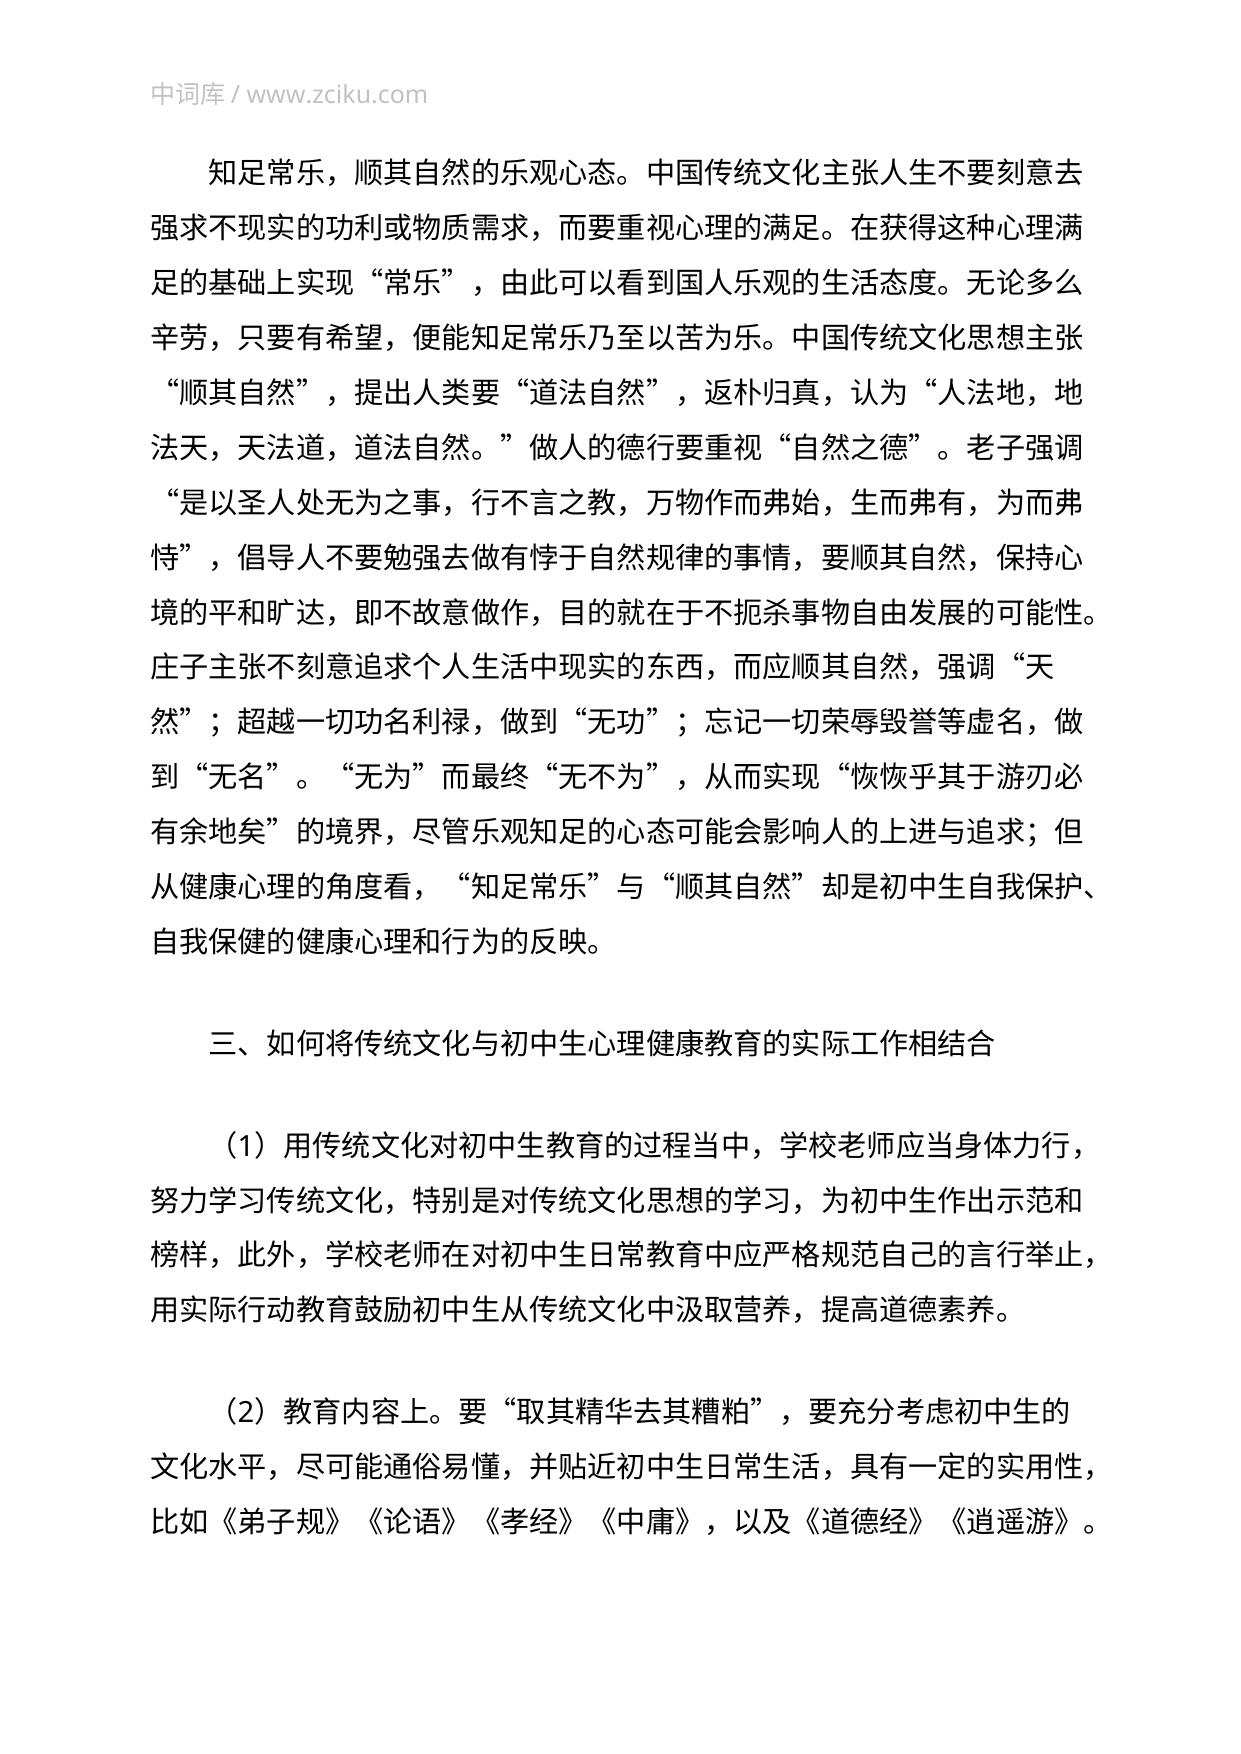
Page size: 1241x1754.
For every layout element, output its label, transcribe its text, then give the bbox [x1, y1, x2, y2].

text （2）教育内容上。要“取其精华去其糟粕”，要充分考虑初中生的文化水平，尽可能通俗易懂，并贴近初中生日常生活，具有一定的实用性，比如《弟子规》《论语》《孝经》《中庸》，以及《道德经》《逍遥游》。 [150, 1389, 1090, 1541]
text （1）用传统文化对初中生教育的过程当中，学校老师应当身体力行，努力学习传统文化，特别是对传统文化思想的学习，为初中生作出示范和榜样，此外，学校老师在对初中生日常教育中应严格规范自己的言行举止，用实际行动教育鼓励初中生从传统文化中汲取营养，提高道德素养。 [150, 1122, 1090, 1329]
text 知足常乐，顺其自然的乐观心态。中国传统文化主张人生不要刻意去强求不现实的功利或物质需求，而要重视心理的满足。在获得这种心理满足的基础上实现“常乐”，由此可以看到国人乐观的生活态度。无论多么辛劳，只要有希望，便能知足常乐乃至以苦为乐。中国传统文化思想主张“顺其自然”，提出人类要“道法自然”，返朴归真，认为“人法地，地法天，天法道，道法自然。”做人的德行要重视“自然之德”。老子强调“是以圣人处无为之事，行不言之教，万物作而弗始，生而弗有，为而弗恃”，倡导人不要勉强去做有悖于自然规律的事情，要顺其自然，保持心境的平和旷达，即不故意做作，目的就在于不扼杀事物自由发展的可能性。庄子主张不刻意追求个人生活中现实的东西，而应顺其自然，强调“天然”；超越一切功名利禄，做到“无功”；忘记一切荣辱毁誉等虚名，做到“无名”。“无为”而最终“无不为”，从而实现“恢恢乎其于游刃必有余地矣”的境界，尽管乐观知足的心态可能会影响人的上进与追求；但从健康心理的角度看，“知足常乐”与“顺其自然”却是初中生自我保护、自我保健的健康心理和行为的反映。 [150, 150, 1090, 961]
text 三、如何将传统文化与初中生心理健康教育的实际工作相结合 [150, 1020, 1090, 1063]
